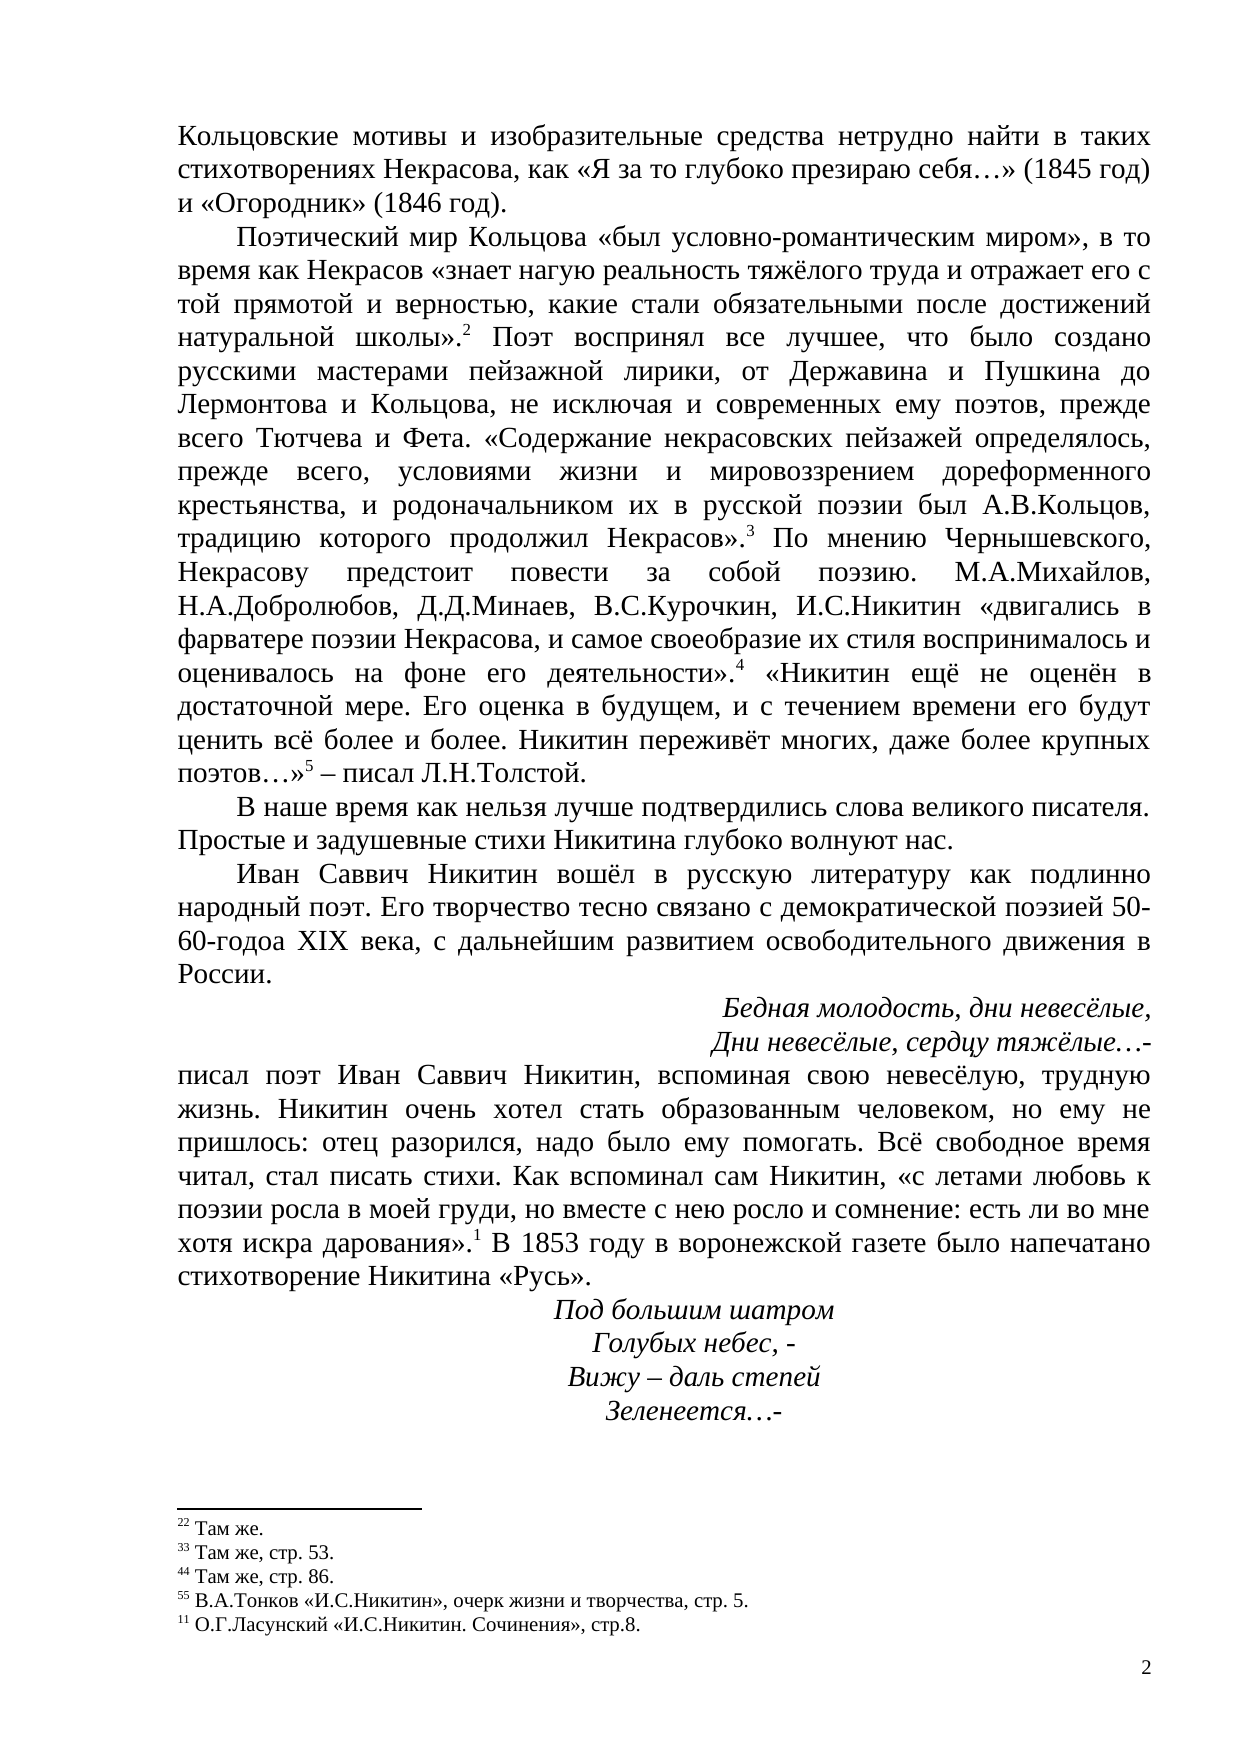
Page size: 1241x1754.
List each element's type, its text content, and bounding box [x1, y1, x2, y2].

text Бедная молодость, дни невесёлые, [177, 990, 1152, 1024]
subtitle Под большим шатром [177, 1292, 1152, 1326]
text Зеленеется…- [177, 1393, 1152, 1426]
text Голубых небес, - [177, 1326, 1152, 1359]
text Иван Саввич Никитин вошёл в русскую литературу как подлинно народный поэт. Его творчество тесно связано с демократической поэзией 50-60-годоа XIX века, с дальнейшим развитием освободительного движения в России. [177, 856, 1152, 990]
text писал поэт Иван Саввич Никитин, вспоминая свою невесёлую, трудную жизнь. Никитин очень хотел стать образованным человеком, но ему не пришлось: отец разорился, надо было ему помогать. Всё свободное время читал, стал писать стихи. Как вспоминал сам Никитин, «с летами любовь к поэзии росла в моей груди, но вместе с нею росло и сомнение: есть ли во мне хотя искра дарования».1 В 1853 году в воронежской газете было напечатано стихотворение Никитина «Русь». [177, 1057, 1152, 1292]
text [177, 118, 1152, 219]
text Дни невесёлые, сердцу тяжёлые…- [177, 1024, 1152, 1057]
text В наше время как нельзя лучше подтвердились слова великого писателя. Простые и задушевные стихи Никитина глубоко волнуют нас. [177, 789, 1152, 856]
text Поэтический мир Кольцова «был условно-романтическим миром», в то время как Некрасов «знает нагую реальность тяжёлого труда и отражает его с той прямотой и верностью, какие стали обязательными после достижений натуральной школы».2 Поэт воспринял все лучшее, что было создано русскими мастерами пейзажной лирики, от Державина и Пушкина до Лермонтова и Кольцова, не исключая и современных ему поэтов, прежде всего Тютчева и Фета. «Содержание некрасовских пейзажей определялось, прежде всего, условиями жизни и мировоззрением дореформенного крестьянства, и родоначальником их в русской поэзии был А.В.Кольцов, традицию которого продолжил Некрасов».3 По мнению Чернышевского, Некрасову предстоит повести за собой поэзию. М.А.Михайлов, Н.А.Добролюбов, Д.Д.Минаев, В.С.Курочкин, И.С.Никитин «двигались в фарватере поэзии Некрасова, и самое своеобразие их стиля воспринималось и оценивалось на фоне его деятельности».4 «Никитин ещё не оценён в достаточной мере. Его оценка в будущем, и с течением времени его будут ценить всё более и более. Никитин переживёт многих, даже более крупных поэтов…»5 – писал Л.Н.Толстой. [177, 219, 1152, 789]
text Вижу – даль степей [177, 1359, 1152, 1393]
